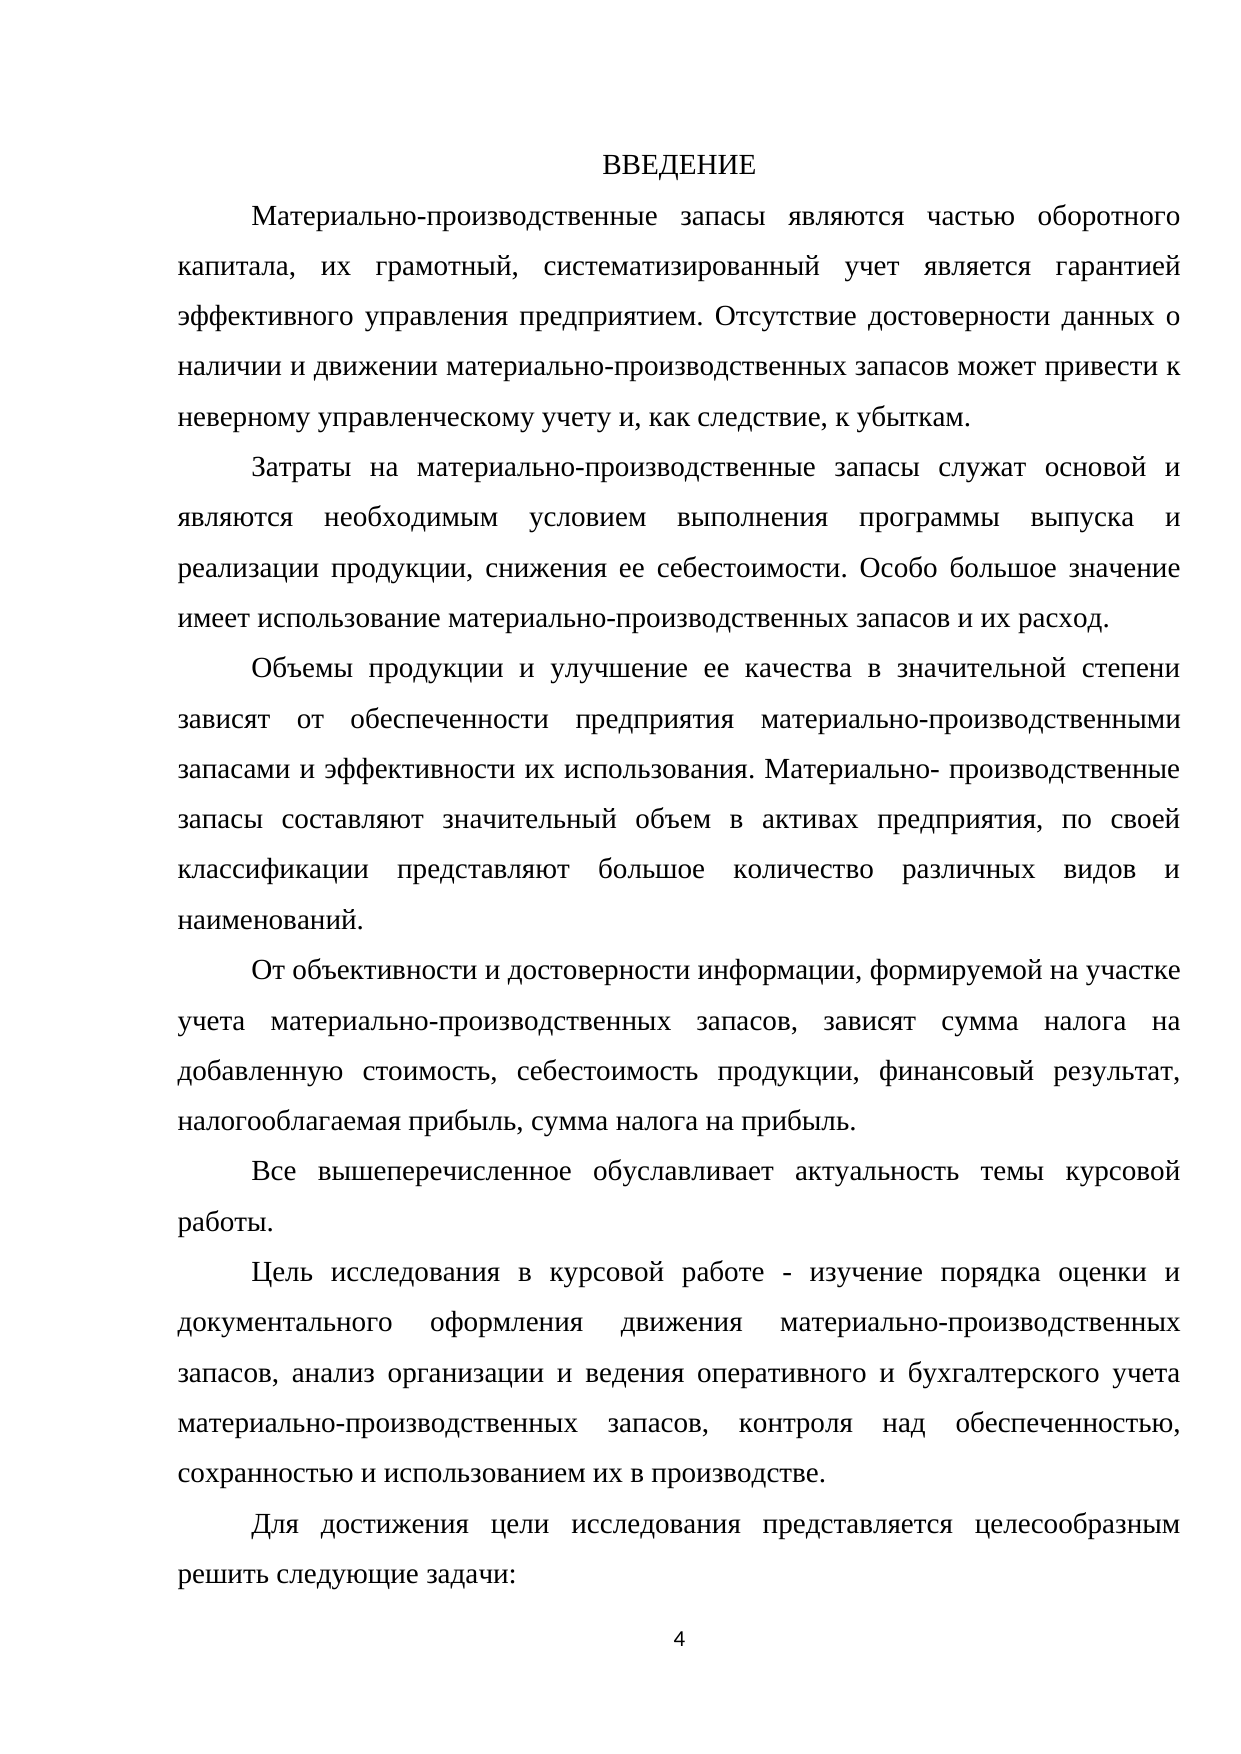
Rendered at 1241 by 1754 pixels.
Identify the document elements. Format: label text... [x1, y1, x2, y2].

text Все вышеперечисленное обуславливает актуальность темы курсовой работы. [177, 1153, 1181, 1237]
text От объективности и достоверности информации, формируемой на участке учета материально-производственных запасов, зависят сумма налога на добавленную стоимость, себестоимость продукции, финансовый результат, налогооблагаемая прибыль, сумма налога на прибыль. [177, 952, 1181, 1137]
text ВВЕДЕНИЕ [177, 147, 1181, 181]
text Материально-производственные запасы являются частью оборотного капитала, их грамотный, систематизированный учет является гарантией эффективного управления предприятием. Отсутствие достоверности данных о наличии и движении материально-производственных запасов может привести к неверному управленческому учету и, как следствие, к убыткам. [177, 198, 1181, 432]
text Цель исследования в курсовой работе - изучение порядка оценки и документального оформления движения материально-производственных запасов, анализ организации и ведения оперативного и бухгалтерского учета материально-производственных запасов, контроля над обеспеченностью, сохранностью и использованием их в производстве. [177, 1254, 1181, 1489]
text Для достижения цели исследования представляется целесообразным решить следующие задачи: [177, 1506, 1181, 1589]
text Затраты на материально-производственные запасы служат основой и являются необходимым условием выполнения программы выпуска и реализации продукции, снижения ее себестоимости. Особо большое значение имеет использование материально-производственных запасов и их расход. [177, 449, 1181, 634]
text Объемы продукции и улучшение ее качества в значительной степени зависят от обеспеченности предприятия материально-производственными запасами и эффективности их использования. Материально- производственные запасы составляют значительный объем в активах предприятия, по своей классификации представляют большое количество различных видов и наименований. [177, 650, 1181, 936]
